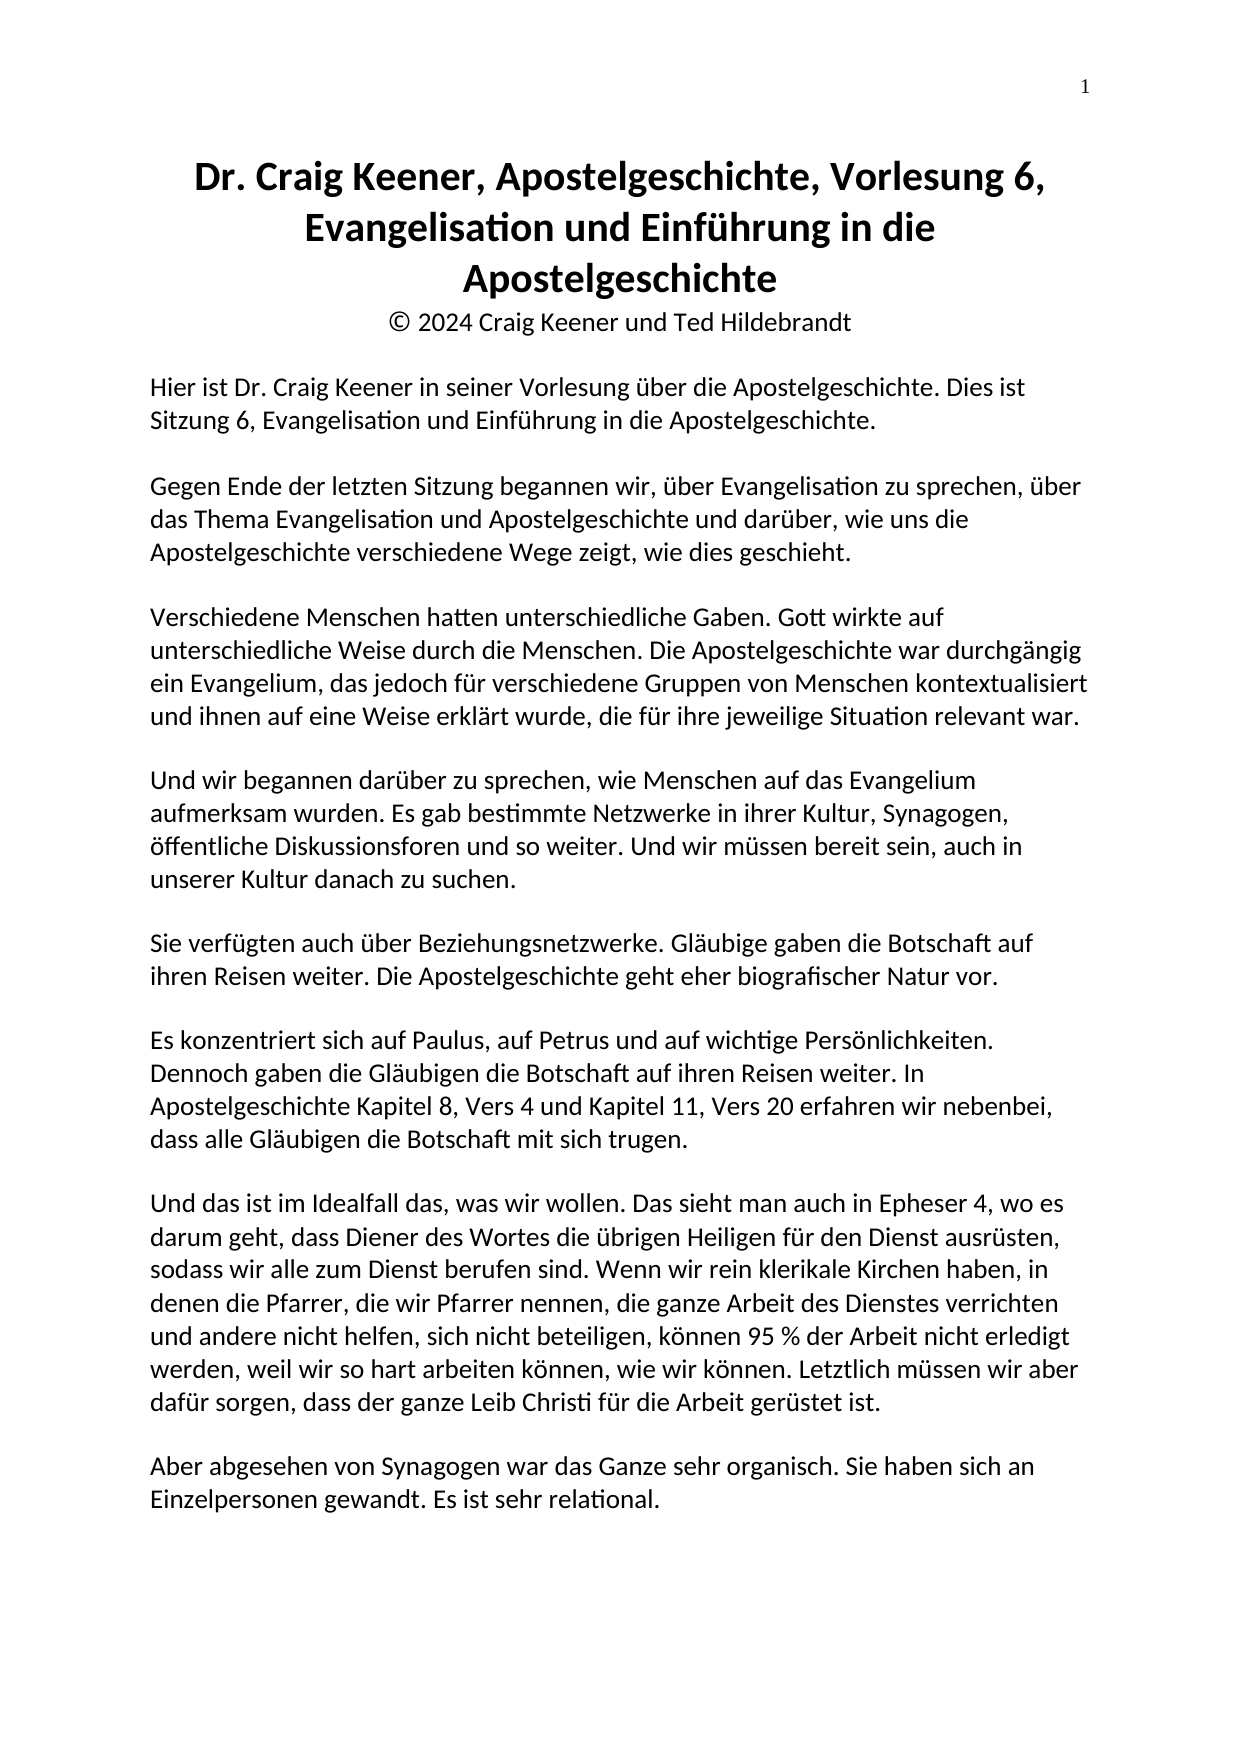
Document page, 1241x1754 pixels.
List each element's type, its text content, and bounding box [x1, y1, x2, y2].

text © 2024 Craig Keener und Ted Hildebrandt [150, 302, 1090, 339]
text Und das ist im Idealfall das, was wir wollen. Das sieht man auch in Epheser 4, wo es darum geht, dass Diener des Wortes die übrigen Heiligen für den Dienst ausrüsten, sodass wir alle zum Dienst berufen sind. Wenn wir rein klerikale Kirchen haben, in denen die Pfarrer, die wir Pfarrer nennen, die ganze Arbeit des Dienstes verrichten und andere nicht helfen, sich nicht beteiligen, können 95 % der Arbeit nicht erledigt werden, weil wir so hart arbeiten können, wie wir können. Letztlich müssen wir aber dafür sorgen, dass der ganze Leib Christi für die Arbeit gerüstet ist. [150, 1187, 1090, 1418]
text Verschiedene Menschen hatten unterschiedliche Gaben. Gott wirkte auf unterschiedliche Weise durch die Menschen. Die Apostelgeschichte war durchgängig ein Evangelium, das jedoch für verschiedene Gruppen von Menschen kontextualisiert und ihnen auf eine Weise erklärt wurde, die für ihre jeweilige Situation relevant war. [150, 600, 1090, 732]
text Aber abgesehen von Synagogen war das Ganze sehr organisch. Sie haben sich an Einzelpersonen gewandt. Es ist sehr relational. [150, 1449, 1090, 1515]
text Und wir begannen darüber zu sprechen, wie Menschen auf das Evangelium aufmerksam wurden. Es gab bestimmte Netzwerke in ihrer Kultur, Synagogen, öffentliche Diskussionsforen und so weiter. Und wir müssen bereit sein, auch in unserer Kultur danach zu suchen. [150, 763, 1090, 895]
text Sie verfügten auch über Beziehungsnetzwerke. Gläubige gaben die Botschaft auf ihren Reisen weiter. Die Apostelgeschichte geht eher biografischer Natur vor. [150, 926, 1090, 992]
text Hier ist Dr. Craig Keener in seiner Vorlesung über die Apostelgeschichte. Dies ist Sitzung 6, Evangelisation und Einführung in die Apostelgeschichte. [150, 371, 1090, 437]
text Evangelisation und Einführung in die Apostelgeschichte [150, 201, 1090, 302]
text Es konzentriert sich auf Paulus, auf Petrus und auf wichtige Persönlichkeiten. Dennoch gaben die Gläubigen die Botschaft auf ihren Reisen weiter. In Apostelgeschichte Kapitel 8, Vers 4 und Kapitel 11, Vers 20 erfahren wir nebenbei, dass alle Gläubigen die Botschaft mit sich trugen. [150, 1023, 1090, 1156]
text Gegen Ende der letzten Sitzung begannen wir, über Evangelisation zu sprechen, über das Thema Evangelisation und Apostelgeschichte und darüber, wie uns die Apostelgeschichte verschiedene Wege zeigt, wie dies geschieht. [150, 469, 1090, 569]
text Dr. Craig Keener, Apostelgeschichte, Vorlesung 6, [150, 150, 1090, 201]
